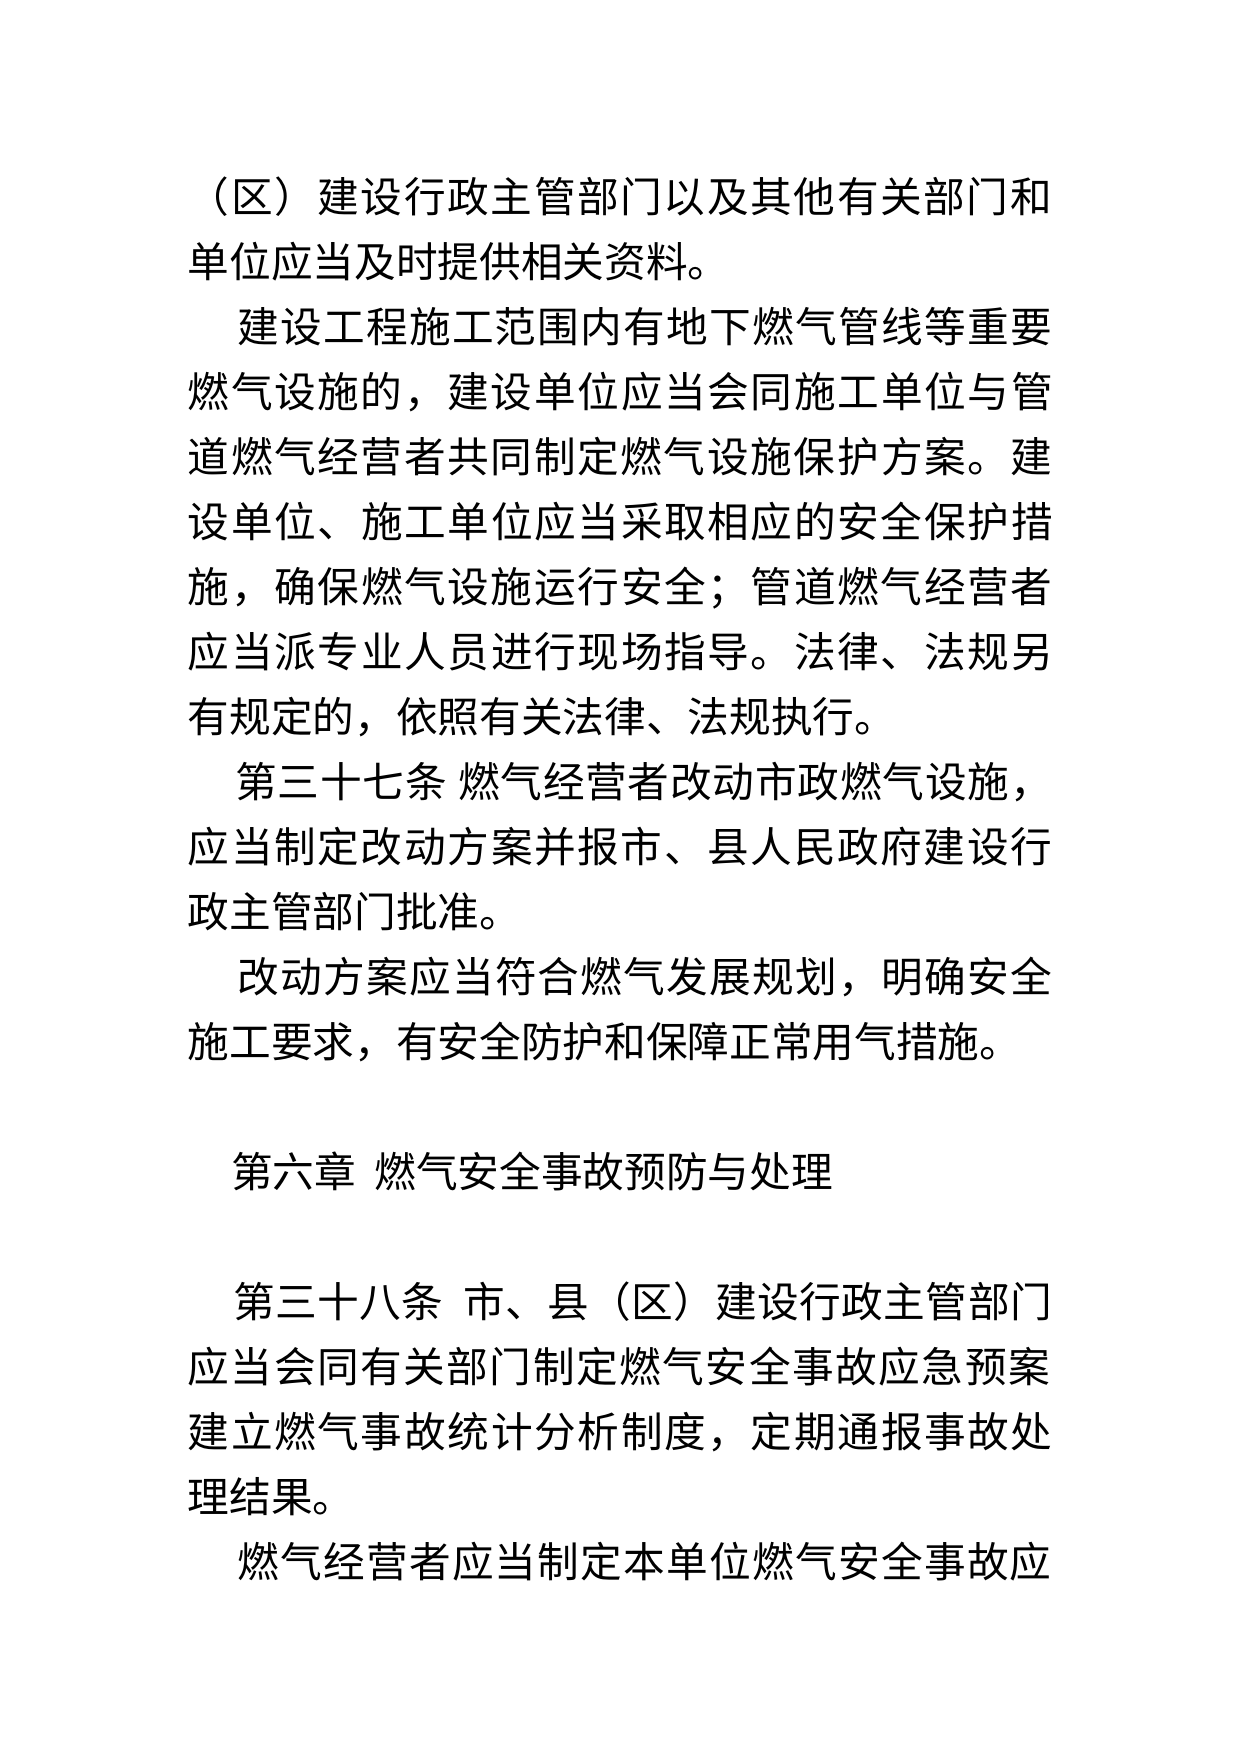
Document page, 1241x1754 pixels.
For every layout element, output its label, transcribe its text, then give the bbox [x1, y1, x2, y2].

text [187, 162, 1053, 292]
text 建设工程施工范围内有地下燃气管线等重要燃气设施的，建设单位应当会同施工单位与管道燃气经营者共同制定燃气设施保护方案。建设单位、施工单位应当采取相应的安全保护措施，确保燃气设施运行安全；管道燃气经营者应当派专业人员进行现场指导。法律、法规另有规定的，依照有关法律、法规执行。 [187, 292, 1053, 747]
text 第三十七条 燃气经营者改动市政燃气设施，应当制定改动方案并报市、县人民政府建设行政主管部门批准。 [187, 747, 1053, 942]
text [187, 1527, 1053, 1592]
text 第三十八条 市、县（区）建设行政主管部门应当会同有关部门制定燃气安全事故应急预案，建立燃气事故统计分析制度，定期通报事故处理结果。 [187, 1267, 1053, 1527]
text 改动方案应当符合燃气发展规划，明确安全施工要求，有安全防护和保障正常用气措施。 [187, 942, 1053, 1072]
text 第六章 燃气安全事故预防与处理 [187, 1137, 1053, 1202]
